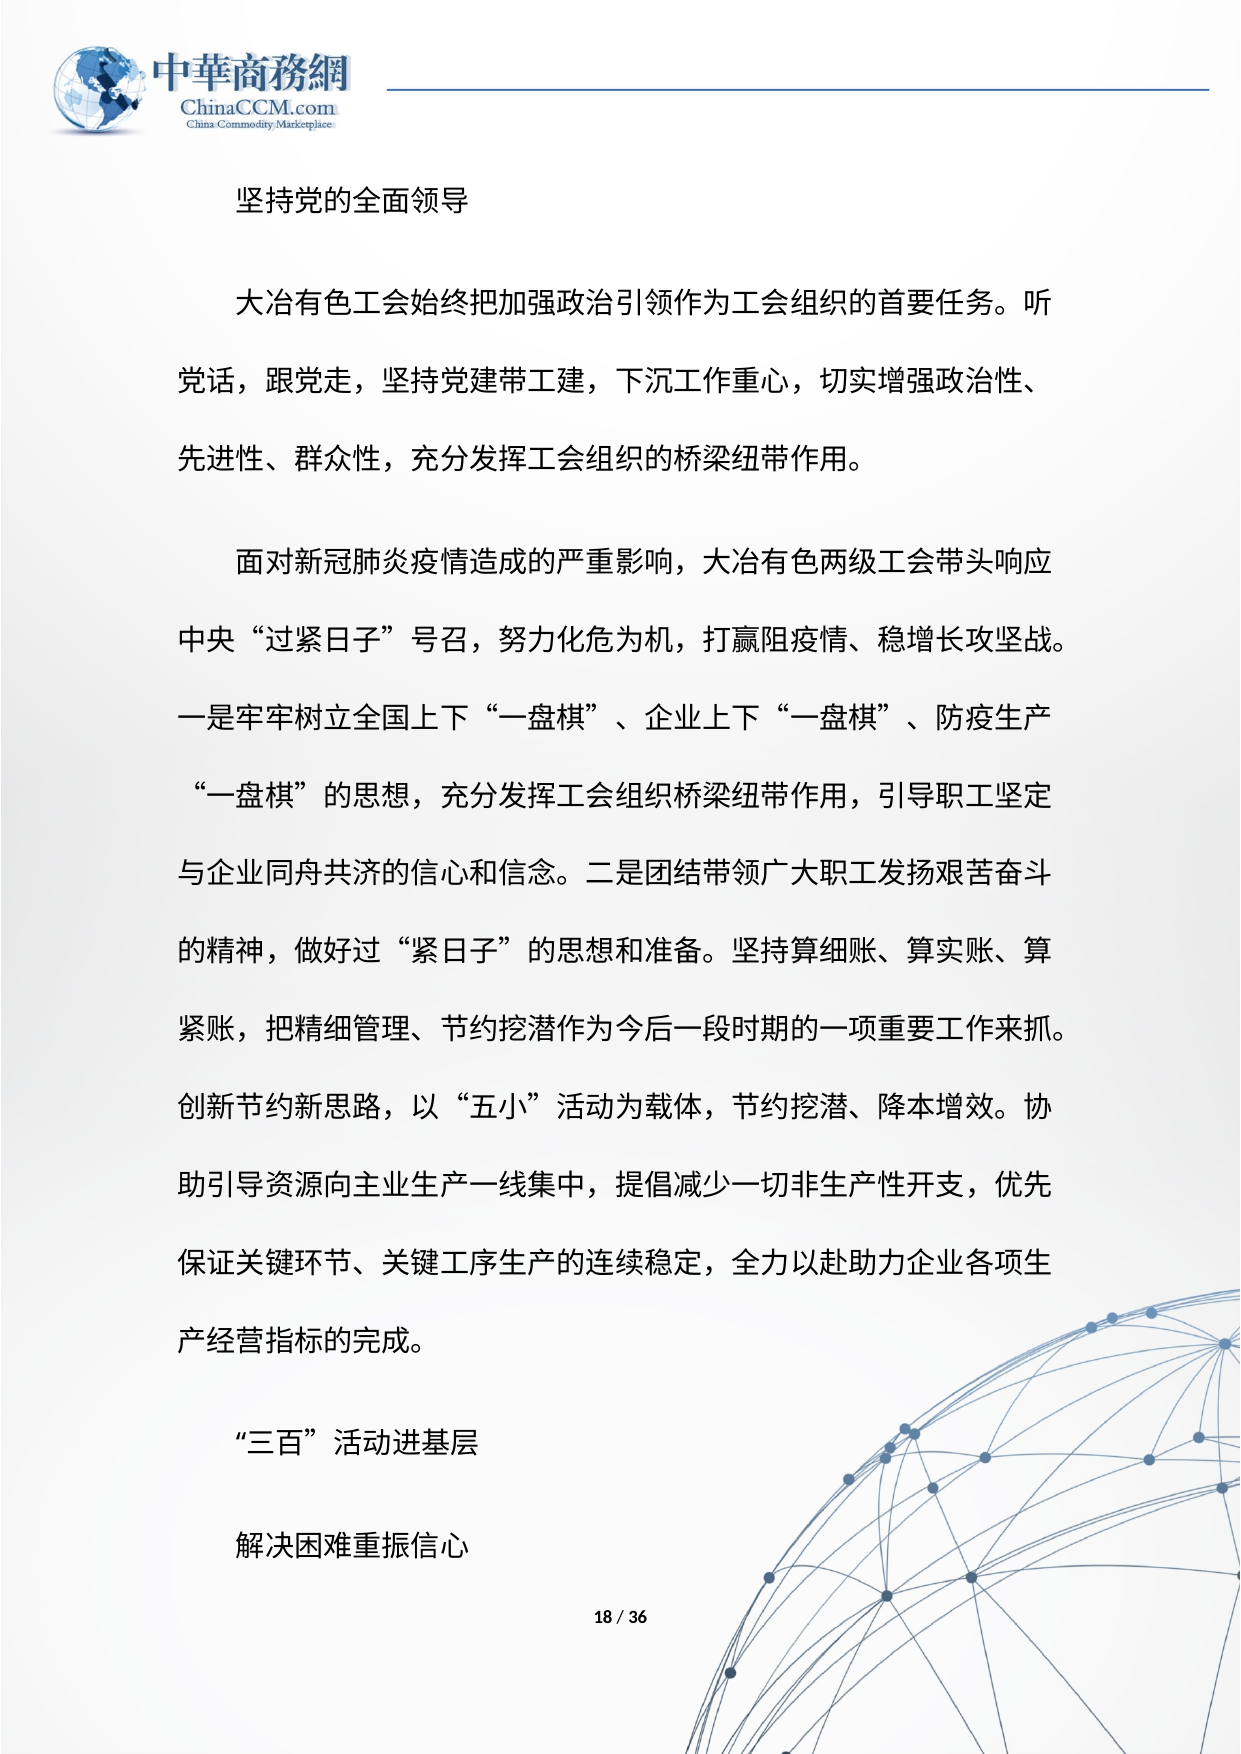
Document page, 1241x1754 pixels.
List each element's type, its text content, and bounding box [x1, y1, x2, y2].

picture [1, 0, 1240, 1754]
text “三百”活动进基层 [177, 1409, 1063, 1474]
text 面对新冠肺炎疫情造成的严重影响，大冶有色两级工会带头响应中央“过紧日子”号召，努力化危为机，打赢阻疫情、稳增长攻坚战。一是牢牢树立全国上下“一盘棋”、企业上下“一盘棋”、防疫生产“一盘棋”的思想，充分发挥工会组织桥梁纽带作用，引导职工坚定与企业同舟共济的信心和信念。二是团结带领广大职工发扬艰苦奋斗的精神，做好过“紧日子”的思想和准备。坚持算细账、算实账、算紧账，把精细管理、节约挖潜作为今后一段时期的一项重要工作来抓。创新节约新思路，以“五小”活动为载体，节约挖潜、降本增效。协助引导资源向主业生产一线集中，提倡减少一切非生产性开支，优先保证关键环节、关键工序生产的连续稳定，全力以赴助力企业各项生产经营指标的完成。 [177, 527, 1063, 1371]
text 解决困难重振信心 [177, 1511, 1063, 1576]
text 坚持党的全面领导 [177, 166, 1063, 231]
text 大冶有色工会始终把加强政治引领作为工会组织的首要任务。听党话，跟党走，坚持党建带工建，下沉工作重心，切实增强政治性、先进性、群众性，充分发挥工会组织的桥梁纽带作用。 [177, 269, 1063, 489]
